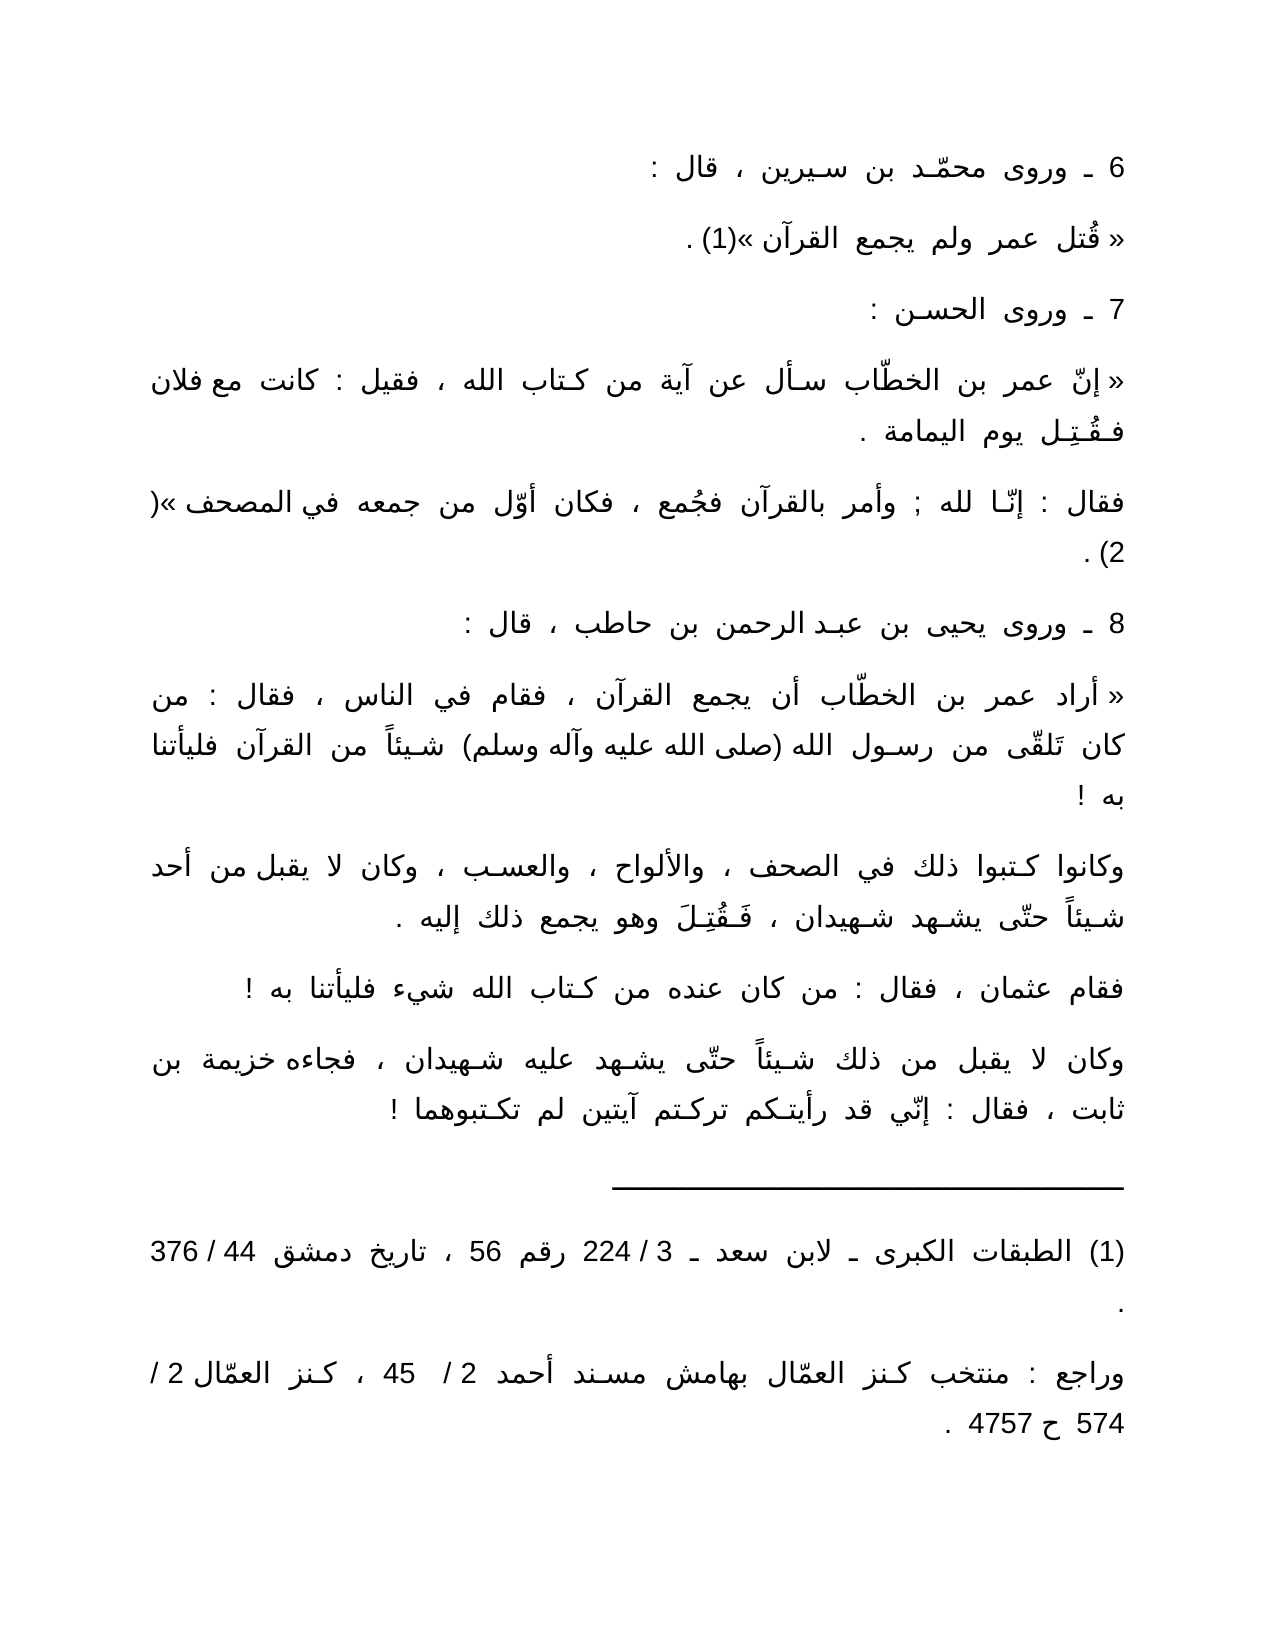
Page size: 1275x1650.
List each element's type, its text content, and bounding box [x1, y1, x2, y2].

text « إنّ عمر بن الخطّاب سـأل عن آية من كـتاب الله ، فقيل : كانت مع فلان فـقُـتِـل يوم اليمامة . [150, 363, 1125, 447]
text « قُتل عمر ولم يجمع القرآن »(1) . [150, 221, 1125, 255]
text ــــــــــــــــــــــــــــــــــــــــــــــــــــــــــــ [150, 1163, 1125, 1197]
text وكان لا يقبل من ذلك شـيئاً حتّى يشـهد عليه شـهيدان ، فجاءه خزيمة بن ثابت ، فقال : إنّي قد رأيتـكم تركـتم آيتين لم تكـتبوهما ! [150, 1042, 1125, 1126]
text فقال : إنّـا لله ; وأمر بالقرآن فجُمع ، فكان أوّل من جمعه في المصحف »(2) . [150, 485, 1125, 569]
text « أراد عمر بن الخطّاب أن يجمع القرآن ، فقام في الناس ، فقال : من كان تَلقّى من رسـول الله (صلى الله عليه وآله وسلم) شـيئاً من القرآن فليأتنا به ! [150, 677, 1125, 812]
text فقام عثمان ، فقال : من كان عنده من كـتاب الله شيء فليأتنا به ! [150, 971, 1125, 1004]
text (1) الطبقات الكبرى ـ لابن سعد ـ 3 / 224 رقم 56 ، تاريخ دمشق 44 / 376 . [150, 1234, 1125, 1318]
text 6 ـ وروى محمّـد بن سـيرين ، قال : [150, 150, 1125, 183]
text وكانوا كـتبوا ذلك في الصحف ، والألواح ، والعسـب ، وكان لا يقبل من أحد شـيئاً حتّى يشـهد شـهيدان ، فَـقُتِـلَ وهو يجمع ذلك إليه . [150, 849, 1125, 933]
text وراجع : منتخب كـنز العمّال بهامش مسـند أحمد 2 / 45 ، كـنز العمّال 2 / 574 ح 4757 . [150, 1356, 1125, 1440]
text 8 ـ وروى يحيى بن عبـد الرحمن بن حاطب ، قال : [150, 606, 1125, 640]
text 7 ـ وروى الحسـن : [150, 292, 1125, 326]
